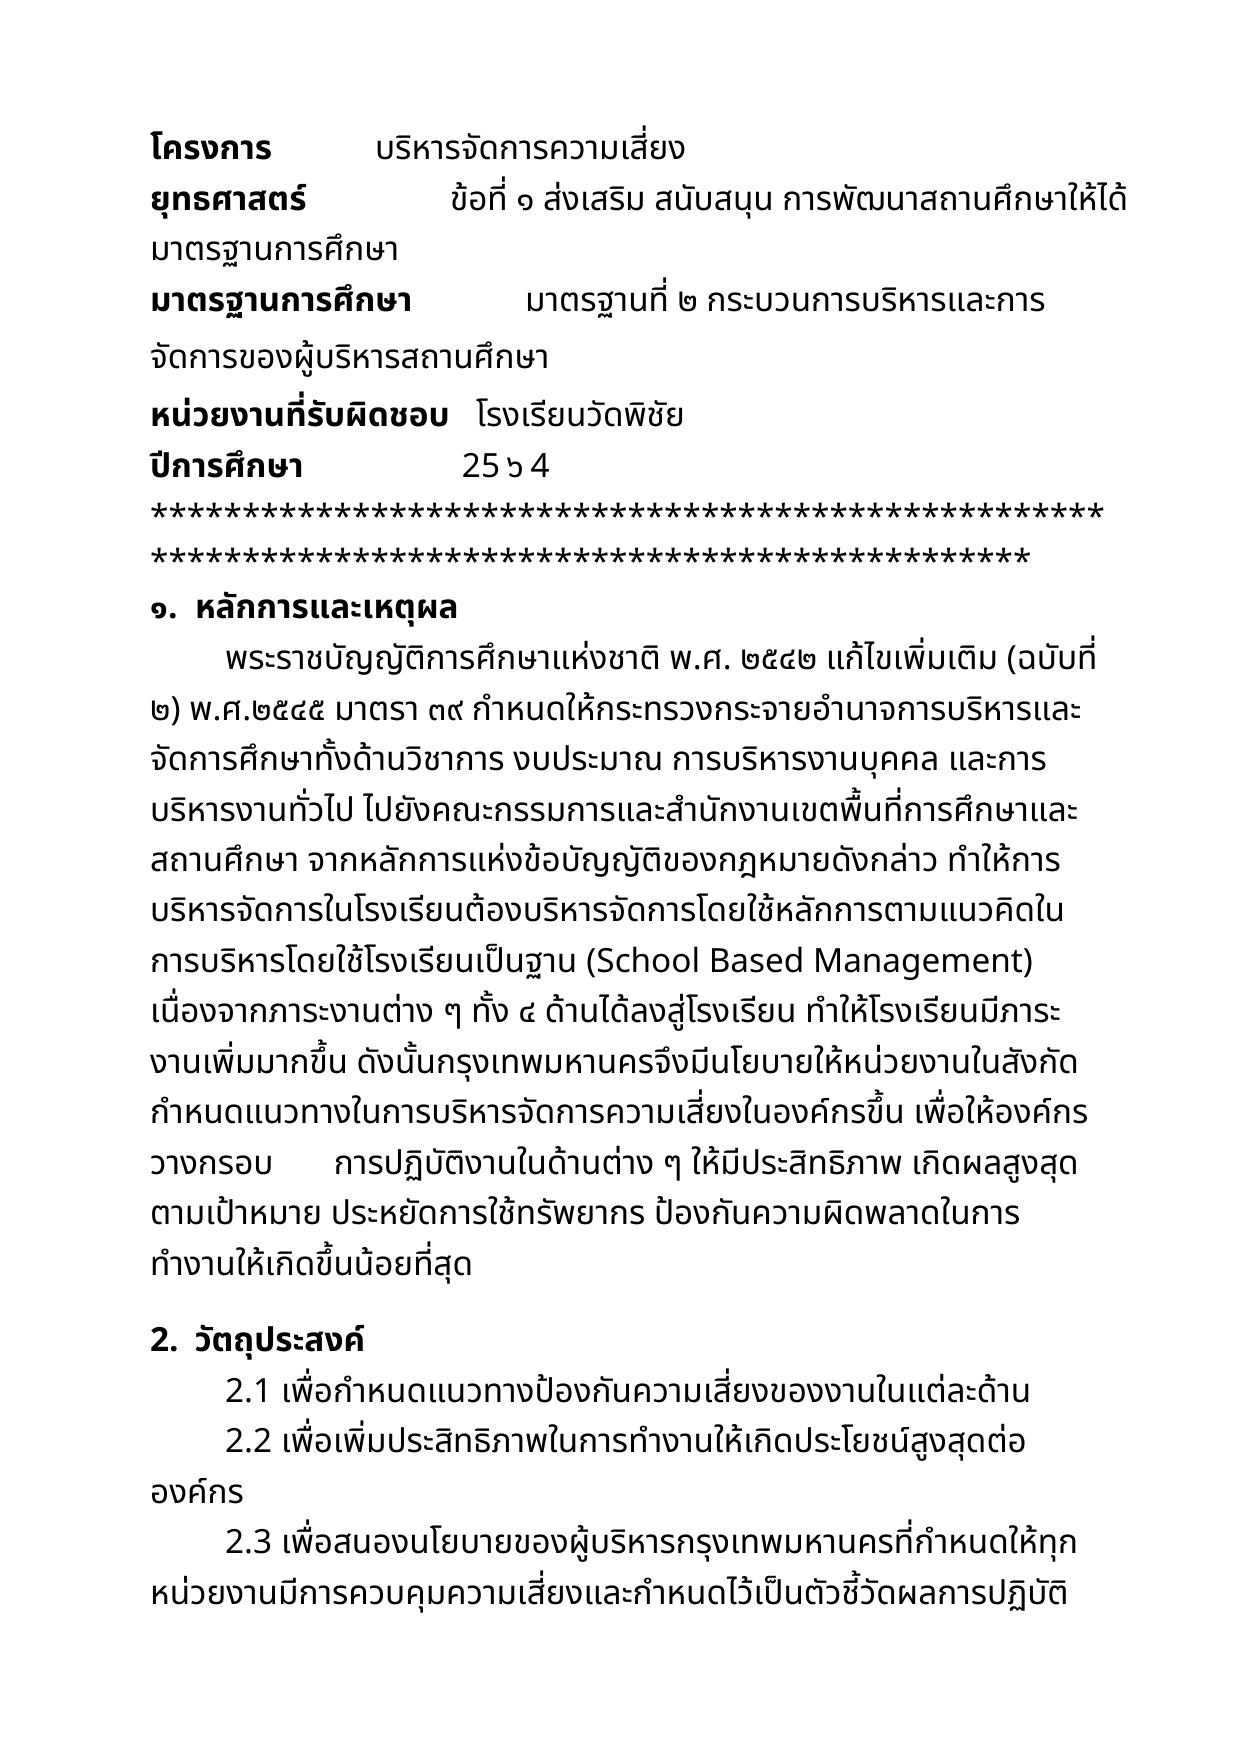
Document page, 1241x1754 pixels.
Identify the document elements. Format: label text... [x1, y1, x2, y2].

text มาตรฐานการศึกษา มาตรฐานที่ ๒ กระบวนการบริหารและการจัดการของผู้บริหารสถานศึกษา [150, 276, 1106, 384]
text พระราชบัญญัติการศึกษาแห่งชาติ พ.ศ. ๒๕๔๒ แก้ไขเพิ่มเติม (ฉบับที่ ๒) พ.ศ.๒๕๔๕ มาตรา ๓๙ กำหนดให้กระทรวงกระจายอำนาจการบริหารและจัดการศึกษาทั้งด้านวิชาการ งบประมาณ การบริหารงานบุคคล และการบริหารงานทั่วไป ไปยังคณะกรรมการและสำนักงานเขตพื้นที่การศึกษาและสถานศึกษา จากหลักการแห่งข้อบัญญัติของกฎหมายดังกล่าว ทำให้การบริหารจัดการในโรงเรียนต้องบริหารจัดการโดยใช้หลักการตามแนวคิดในการบริหารโดยใช้โรงเรียนเป็นฐาน (School Based Management) เนื่องจากภาระงานต่าง ๆ ทั้ง ๔ ด้านได้ลงสู่โรงเรียน ทำให้โรงเรียนมีภาระงานเพิ่มมากขึ้น ดังนั้นกรุงเทพมหานครจึงมีนโยบายให้หน่วยงานในสังกัด กำหนดแนวทางในการบริหารจัดการความเสี่ยงในองค์กรขึ้น เพื่อให้องค์กรวางกรอบ การปฏิบัติงานในด้านต่าง ๆ ให้มีประสิทธิภาพ เกิดผลสูงสุดตามเป้าหมาย ประหยัดการใช้ทรัพยากร ป้องกันความผิดพลาดในการทำงานให้เกิดขึ้นน้อยที่สุด [150, 634, 1106, 1290]
text 2.1 เพื่อกำหนดแนวทางป้องกันความเสี่ยงของงานในแต่ละด้าน [150, 1367, 1106, 1417]
text ๑. หลักการและเหตุผล [150, 583, 1106, 634]
text 2.2 เพื่อเพิ่มประสิทธิภาพในการทำงานให้เกิดประโยชน์สูงสุดต่อองค์กร [150, 1417, 1106, 1518]
text **************************************************************************************************** [150, 492, 1106, 583]
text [150, 1518, 1106, 1619]
text โครงการ บริหารจัดการความเสี่ยง ยุทธศาสตร์ ข้อที่ ๑ ส่งเสริม สนับสนุน การพัฒนาสถานศึกษาให้ได้มาตรฐานการศึกษา [150, 124, 1154, 276]
list วัตถุประสงค์ [150, 1316, 1106, 1367]
text หน่วยงานที่รับผิดชอบ โรงเรียนวัดพิชัย ปีการศึกษา 25๖4 [150, 391, 1154, 492]
